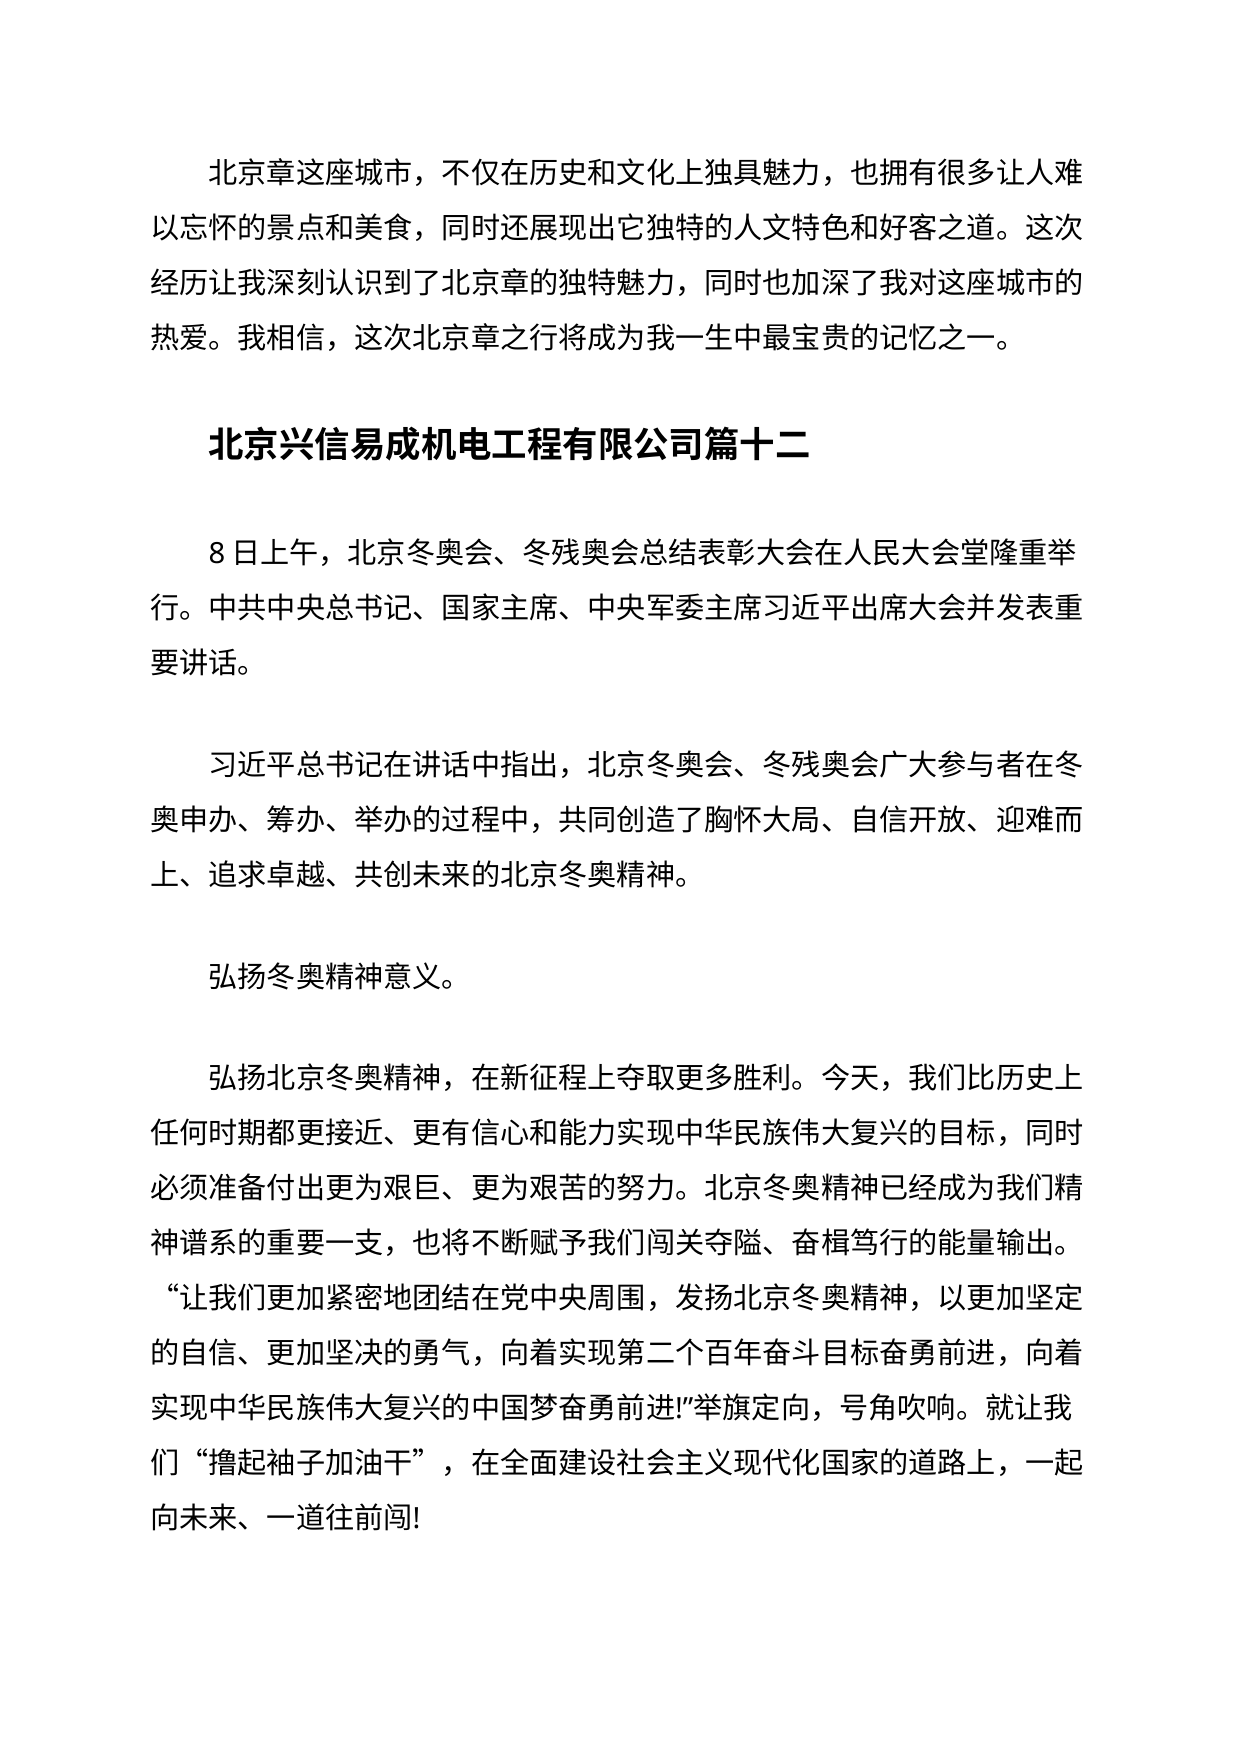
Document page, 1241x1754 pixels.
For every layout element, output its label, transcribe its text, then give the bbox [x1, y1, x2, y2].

text 8日上午，北京冬奥会、冬残奥会总结表彰大会在人民大会堂隆重举行。中共中央总书记、国家主席、中央军委主席习近平出席大会并发表重要讲话。 [150, 530, 1090, 682]
text 北京章这座城市，不仅在历史和文化上独具魅力，也拥有很多让人难以忘怀的景点和美食，同时还展现出它独特的人文特色和好客之道。这次经历让我深刻认识到了北京章的独特魅力，同时也加深了我对这座城市的热爱。我相信，这次北京章之行将成为我一生中最宝贵的记忆之一。 [150, 150, 1090, 357]
text 弘扬冬奥精神意义。 [150, 953, 1090, 995]
text 习近平总书记在讲话中指出，北京冬奥会、冬残奥会广大参与者在冬奥申办、筹办、举办的过程中，共同创造了胸怀大局、自信开放、迎难而上、追求卓越、共创未来的北京冬奥精神。 [150, 742, 1090, 894]
text 弘扬北京冬奥精神，在新征程上夺取更多胜利。今天，我们比历史上任何时期都更接近、更有信心和能力实现中华民族伟大复兴的目标，同时必须准备付出更为艰巨、更为艰苦的努力。北京冬奥精神已经成为我们精神谱系的重要一支，也将不断赋予我们闯关夺隘、奋楫笃行的能量输出。“让我们更加紧密地团结在党中央周围，发扬北京冬奥精神，以更加坚定的自信、更加坚决的勇气，向着实现第二个百年奋斗目标奋勇前进，向着实现中华民族伟大复兴的中国梦奋勇前进!”举旗定向，号角吹响。就让我们“撸起袖子加油干”，在全面建设社会主义现代化国家的道路上，一起向未来、一道往前闯! [150, 1055, 1090, 1537]
text 北京兴信易成机电工程有限公司篇十二 [150, 416, 1090, 468]
